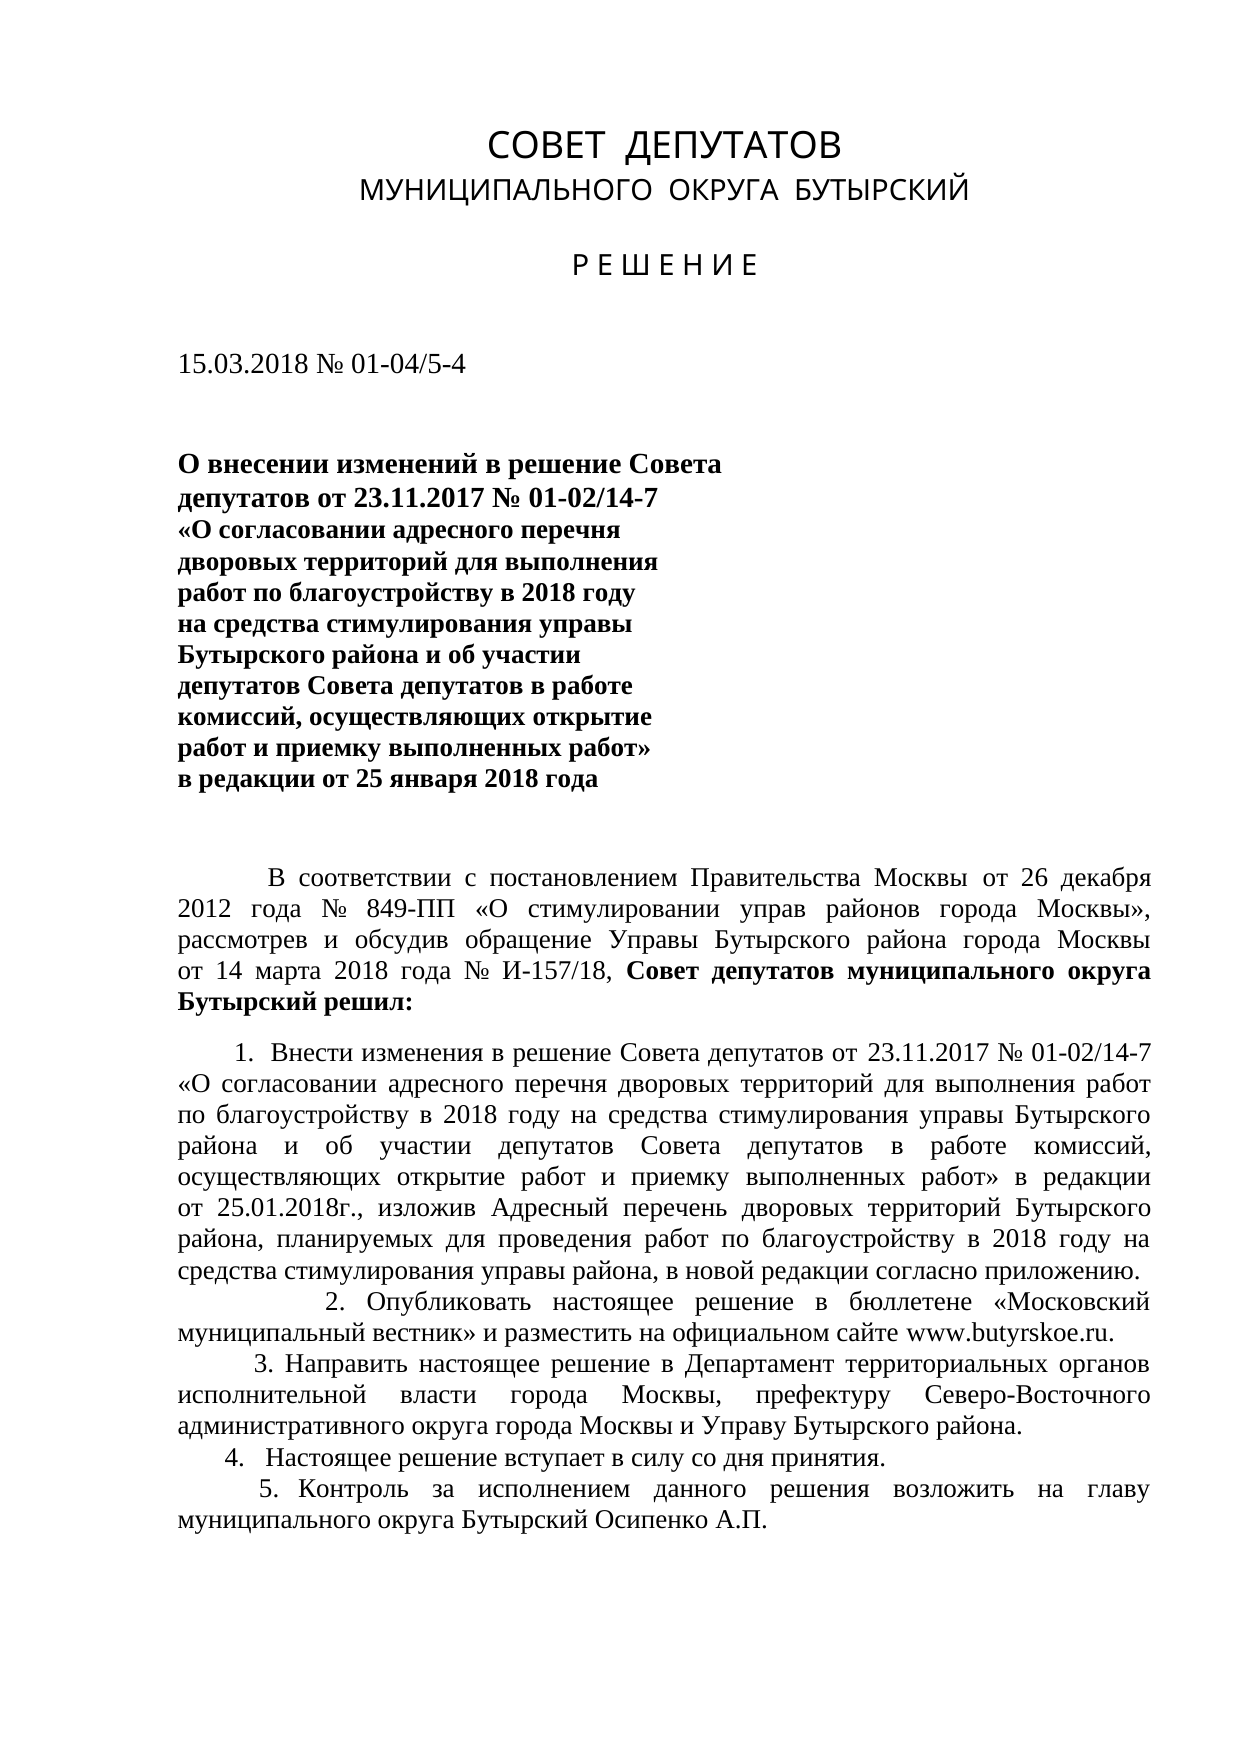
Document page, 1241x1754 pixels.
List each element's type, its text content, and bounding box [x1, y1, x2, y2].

text 3. Направить настоящее решение в Департамент территориальных органов исполнительной власти города Москвы, префектуру Северо-Восточного административного округа города Москвы и Управу Бутырского района. [177, 1347, 1152, 1441]
text В соответствии с постановлением Правительства Москвы от 26 декабря 2012 года № 849-ПП «О стимулировании управ районов города Москвы», рассмотрев и обсудив обращение Управы Бутырского района города Москвы от 14 марта 2018 года № И-157/18, Совет депутатов муниципального округа Бутырский решил: [177, 861, 1152, 1017]
text депутатов от 23.11.2017 № 01-02/14-7 [177, 480, 1152, 513]
text Р Е Ш Е Н И Е [177, 244, 1152, 284]
text Бутырского района и об участии [177, 638, 1152, 669]
text СОВЕТ ДЕПУТАТОВ [177, 118, 1152, 169]
text 15.03.2018 № 01-04/5-4 [177, 346, 1152, 379]
text 5. Контроль за исполнением данного решения возложить на главу муниципального округа Бутырский Осипенко А.П. [177, 1472, 1152, 1534]
text комиссий, осуществляющих открытие [177, 700, 1152, 731]
text 4. Настоящее решение вступает в силу со дня принятия. [177, 1441, 1152, 1472]
text на средства стимулирования управы [177, 607, 1152, 638]
text 1. Внести изменения в решение Совета депутатов от 23.11.2017 № 01-02/14-7 «О согласовании адресного перечня дворовых территорий для выполнения работ по благоустройству в 2018 году на средства стимулирования управы Бутырского района и об участии депутатов Совета депутатов в работе комиссий, осуществляющих открытие работ и приемку выполненных работ» в редакции от 25.01.2018г., изложив Адресный перечень дворовых территорий Бутырского района, планируемых для проведения работ по благоустройству в 2018 году на средства стимулирования управы района, в новой редакции согласно приложению. [177, 1036, 1152, 1285]
text 2. Опубликовать настоящее решение в бюллетене «Московский муниципальный вестник» и разместить на официальном сайте www.butyrskoe.ru. [177, 1285, 1152, 1347]
text в редакции от 25 января 2018 года [177, 763, 1152, 794]
text работ по благоустройству в 2018 году [177, 576, 1152, 607]
text «О согласовании адресного перечня [177, 513, 1152, 544]
text О внесении изменений в решение Совета [177, 446, 1152, 480]
text МУНИЦИПАЛЬНОГО ОКРУГА БУТЫРСКИЙ [177, 169, 1152, 209]
text депутатов Совета депутатов в работе [177, 669, 1152, 700]
text дворовых территорий для выполнения [177, 544, 1152, 576]
text работ и приемку выполненных работ» [177, 731, 1152, 763]
